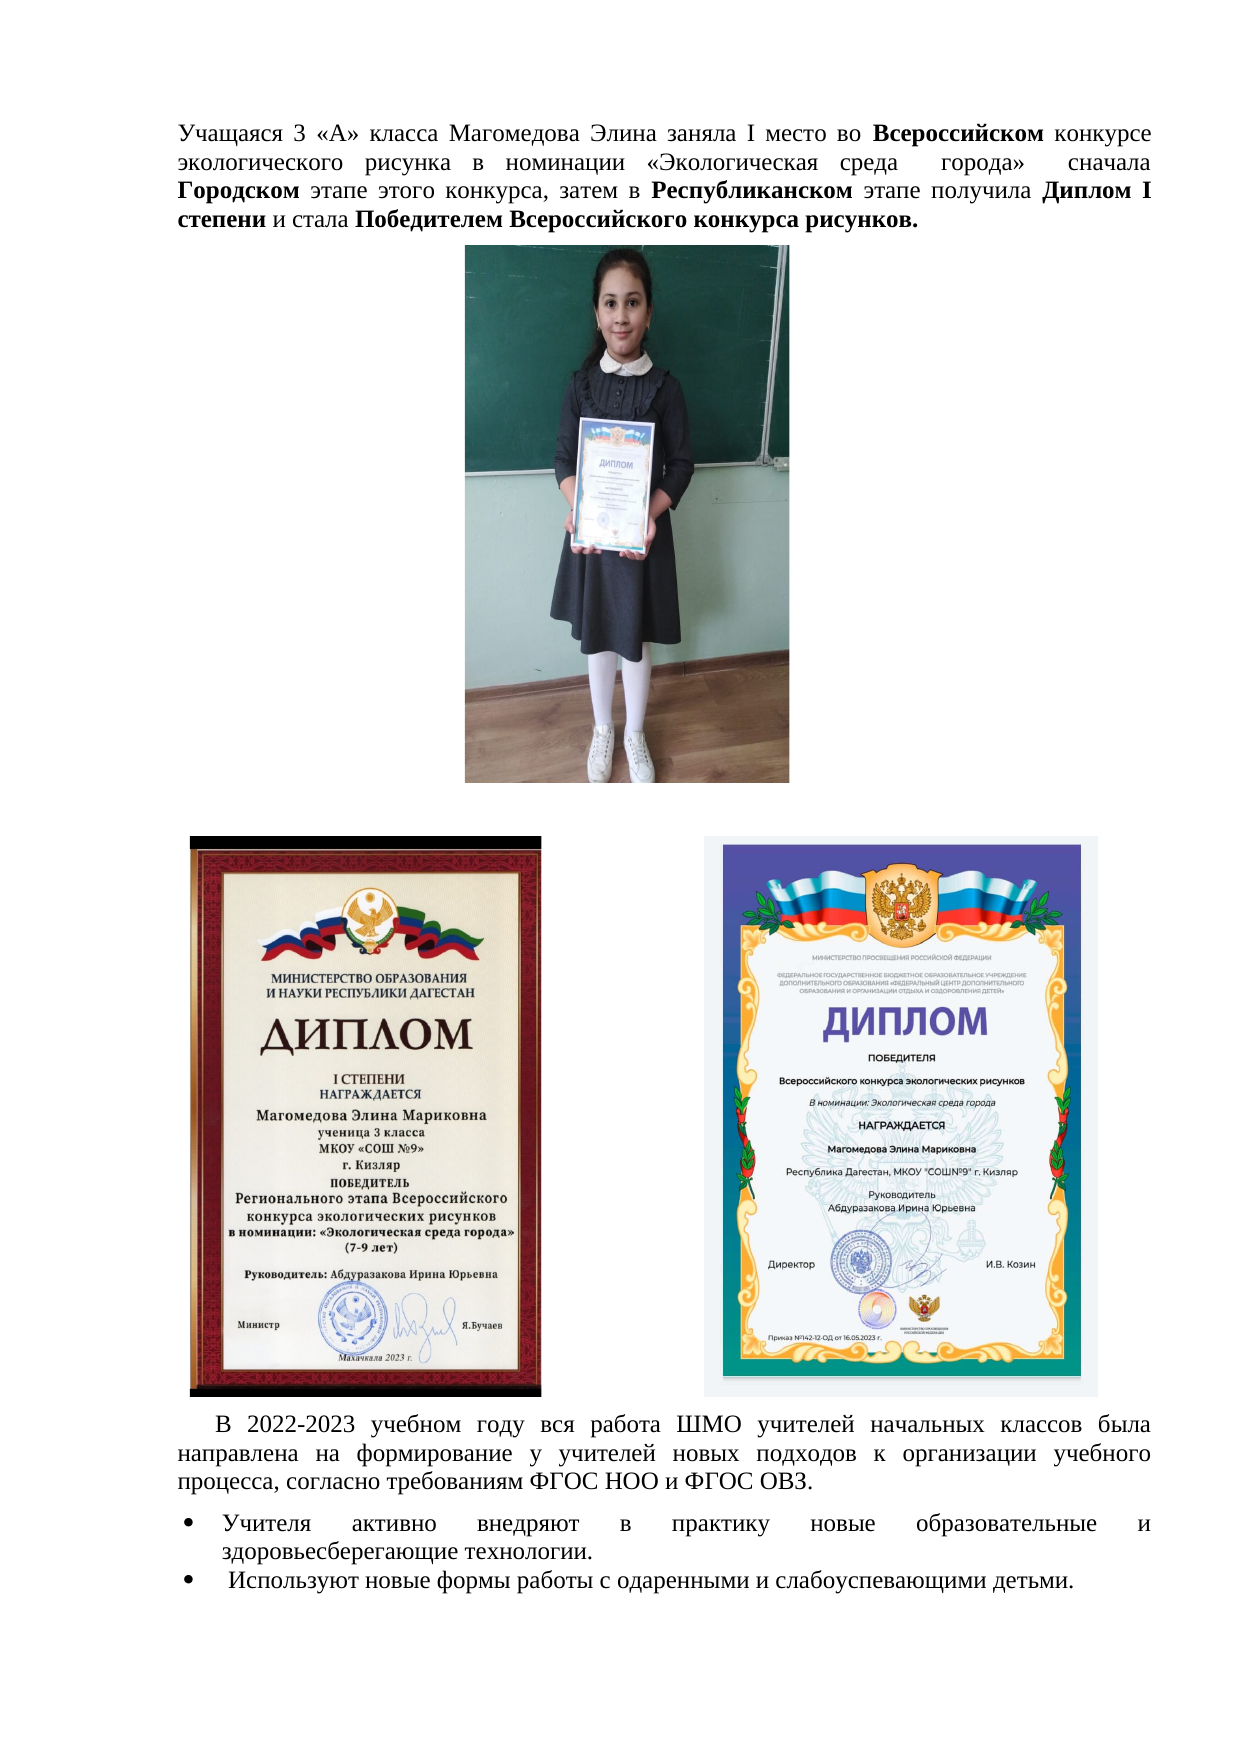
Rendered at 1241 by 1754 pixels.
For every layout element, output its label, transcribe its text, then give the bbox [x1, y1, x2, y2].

picture [189, 836, 542, 1397]
list Учителя активно внедряют в практику новые образовательные и здоровьесберегающие технологии. [184, 1508, 1152, 1565]
list Используют новые формы работы с одаренными и слабоуспевающими детьми. [184, 1565, 1152, 1594]
picture [464, 245, 790, 783]
text Учащаяся 3 «А» класса Магомедова Элина заняла I место во Всероссийском конкурсе экологического рисунка в номинации «Экологическая среда города» сначала Городском этапе этого конкурса, затем в Республиканском этапе получила Диплом I степени и стала Победителем Всероссийского конкурса рисунков. [177, 118, 1152, 233]
picture [704, 836, 1099, 1397]
text В 2022-2023 учебном году вся работа ШМО учителей начальных классов была направлена на формирование у учителей новых подходов к организации учебного процесса, согласно требованиям ФГОС НОО и ФГОС ОВЗ. [177, 1409, 1152, 1495]
